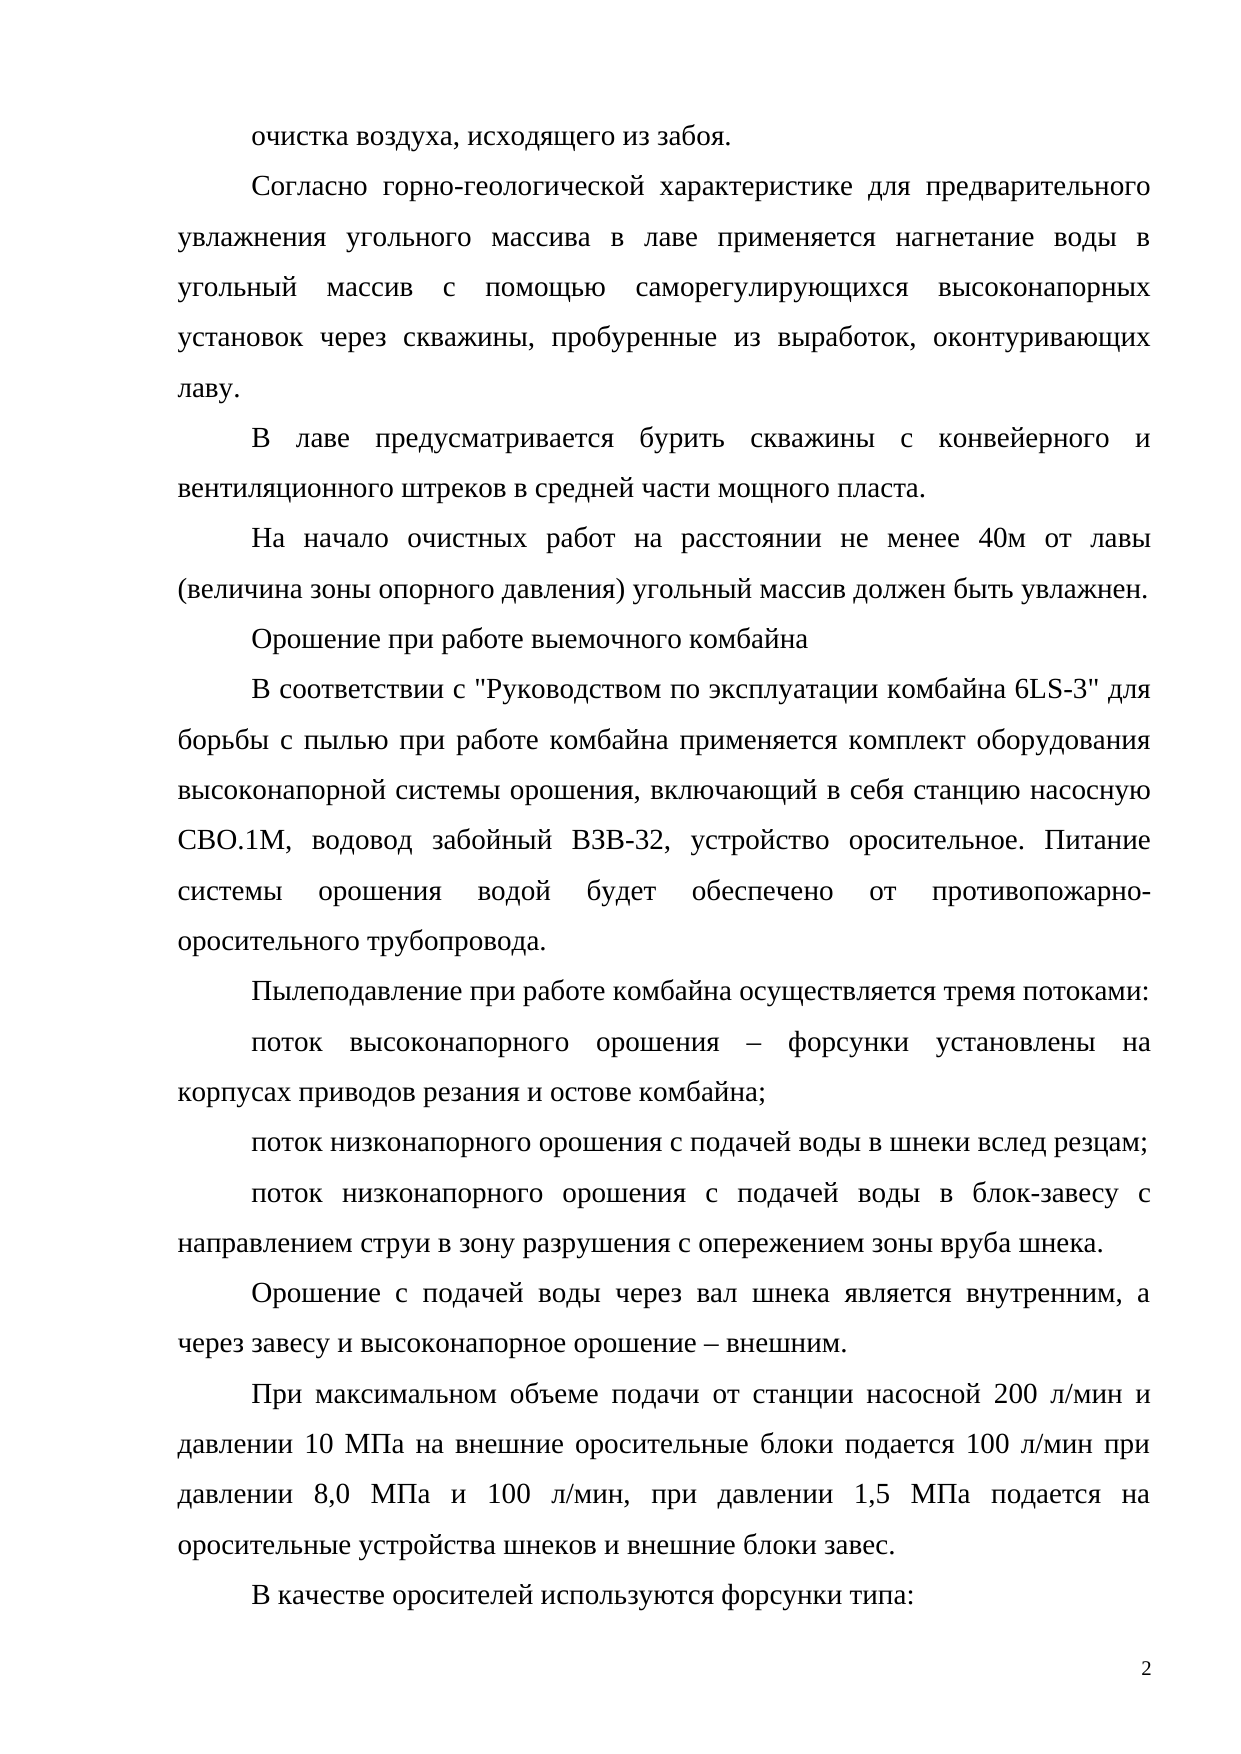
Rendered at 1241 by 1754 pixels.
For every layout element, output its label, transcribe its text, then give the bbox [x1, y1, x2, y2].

text При максимальном объеме подачи от станции насосной 200 л/мин и давлении 10 МПа на внешние оросительные блоки подается 100 л/мин при давлении 8,0 МПа и 100 л/мин, при давлении 1,5 МПа подается на оросительные устройства шнеков и внешние блоки завес. [177, 1376, 1152, 1560]
text Пылеподавление при работе комбайна осуществляется тремя потоками: [177, 973, 1152, 1007]
text Орошение при работе выемочного комбайна [177, 621, 1152, 655]
text поток высоконапорного орошения – форсунки установлены на корпусах приводов резания и остове комбайна; [177, 1024, 1152, 1108]
text В лаве предусматривается бурить скважины с конвейерного и вентиляционного штреков в средней части мощного пласта. [177, 420, 1152, 504]
text поток низконапорного орошения с подачей воды в шнеки вслед резцам; [177, 1124, 1152, 1158]
text На начало очистных работ на расстоянии не менее 40м от лавы (величина зоны опорного давления) угольный массив должен быть увлажнен. [177, 521, 1152, 604]
text очистка воздуха, исходящего из забоя. [177, 118, 1152, 152]
text поток низконапорного орошения с подачей воды в блок-завесу с направлением струи в зону разрушения с опережением зоны вруба шнека. [177, 1175, 1152, 1258]
text В соответствии с "Руководством по эксплуатации комбайна 6LS-3" для борьбы с пылью при работе комбайна применяется комплект оборудования высоконапорной системы орошения, включающий в себя станцию насосную СВО.1М, водовод забойный ВЗВ-32, устройство оросительное. Питание системы орошения водой будет обеспечено от противопожарно-оросительного трубопровода. [177, 672, 1152, 957]
text Орошение с подачей воды через вал шнека является внутренним, а через завесу и высоконапорное орошение – внешним. [177, 1275, 1152, 1359]
text В качестве оросителей используются форсунки типа: [177, 1577, 1152, 1611]
text Согласно горно-геологической характеристике для предварительного увлажнения угольного массива в лаве применяется нагнетание воды в угольный массив с помощью саморегулирующихся высоконапорных установок через скважины, пробуренные из выработок, оконтуривающих лаву. [177, 168, 1152, 403]
